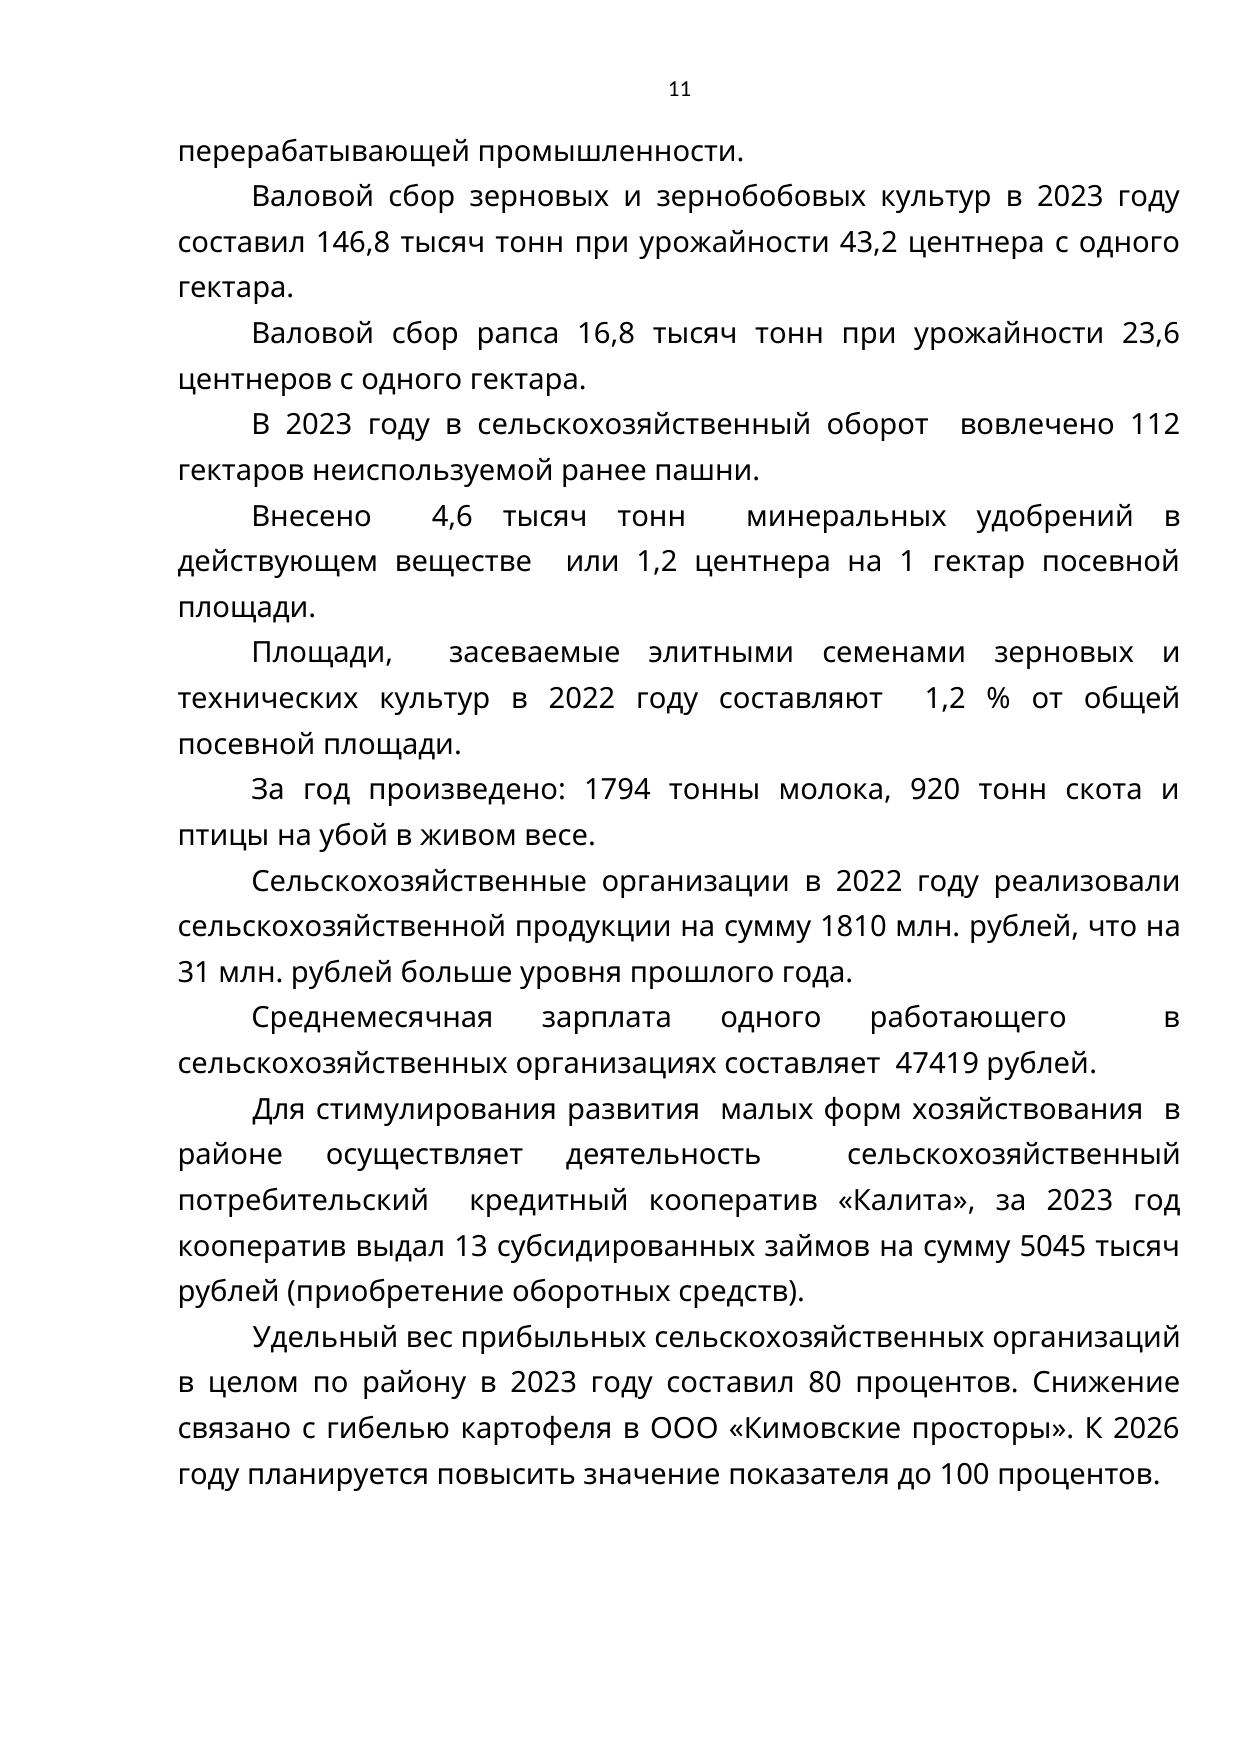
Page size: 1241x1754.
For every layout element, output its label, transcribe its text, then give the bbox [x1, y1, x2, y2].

text Площади, засеваемые элитными семенами зерновых и технических культур в 2022 году составляют 1,2 % от общей посевной площади. [177, 632, 1181, 763]
text Удельный вес прибыльных сельскохозяйственных организаций в целом по району в 2023 году составил 80 процентов. Снижение связано с гибелью картофеля в ООО «Кимовские просторы». К 2026 году планируется повысить значение показателя до 100 процентов. [177, 1316, 1181, 1493]
text В 2023 году в сельскохозяйственный оборот вовлечено 112 гектаров неиспользуемой ранее пашни. [177, 404, 1181, 489]
text Внесено 4,6 тысяч тонн минеральных удобрений в действующем веществе или 1,2 центнера на 1 гектар посевной площади. [177, 495, 1181, 626]
text За год произведено: 1794 тонны молока, 920 тонн скота и птицы на убой в живом весе. [177, 769, 1181, 854]
text Валовой сбор зерновых и зернобобовых культур в 2023 году составил 146,8 тысяч тонн при урожайности 43,2 центнера с одного гектара. [177, 176, 1181, 306]
text Валовой сбор рапса 16,8 тысяч тонн при урожайности 23,6 центнеров с одного гектара. [177, 312, 1181, 398]
text Сельскохозяйственные организации в 2022 году реализовали сельскохозяйственной продукции на сумму 1810 млн. рублей, что на 31 млн. рублей больше уровня прошлого года. [177, 860, 1181, 991]
text Для стимулирования развития малых форм хозяйствования в районе осуществляет деятельность сельскохозяйственный потребительский кредитный кооператив «Калита», за 2023 год кооператив выдал 13 субсидированных займов на сумму 5045 тысяч рублей (приобретение оборотных средств). [177, 1088, 1181, 1310]
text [177, 130, 1181, 169]
text Среднемесячная зарплата одного работающего в сельскохозяйственных организациях составляет 47419 рублей. [177, 997, 1181, 1082]
